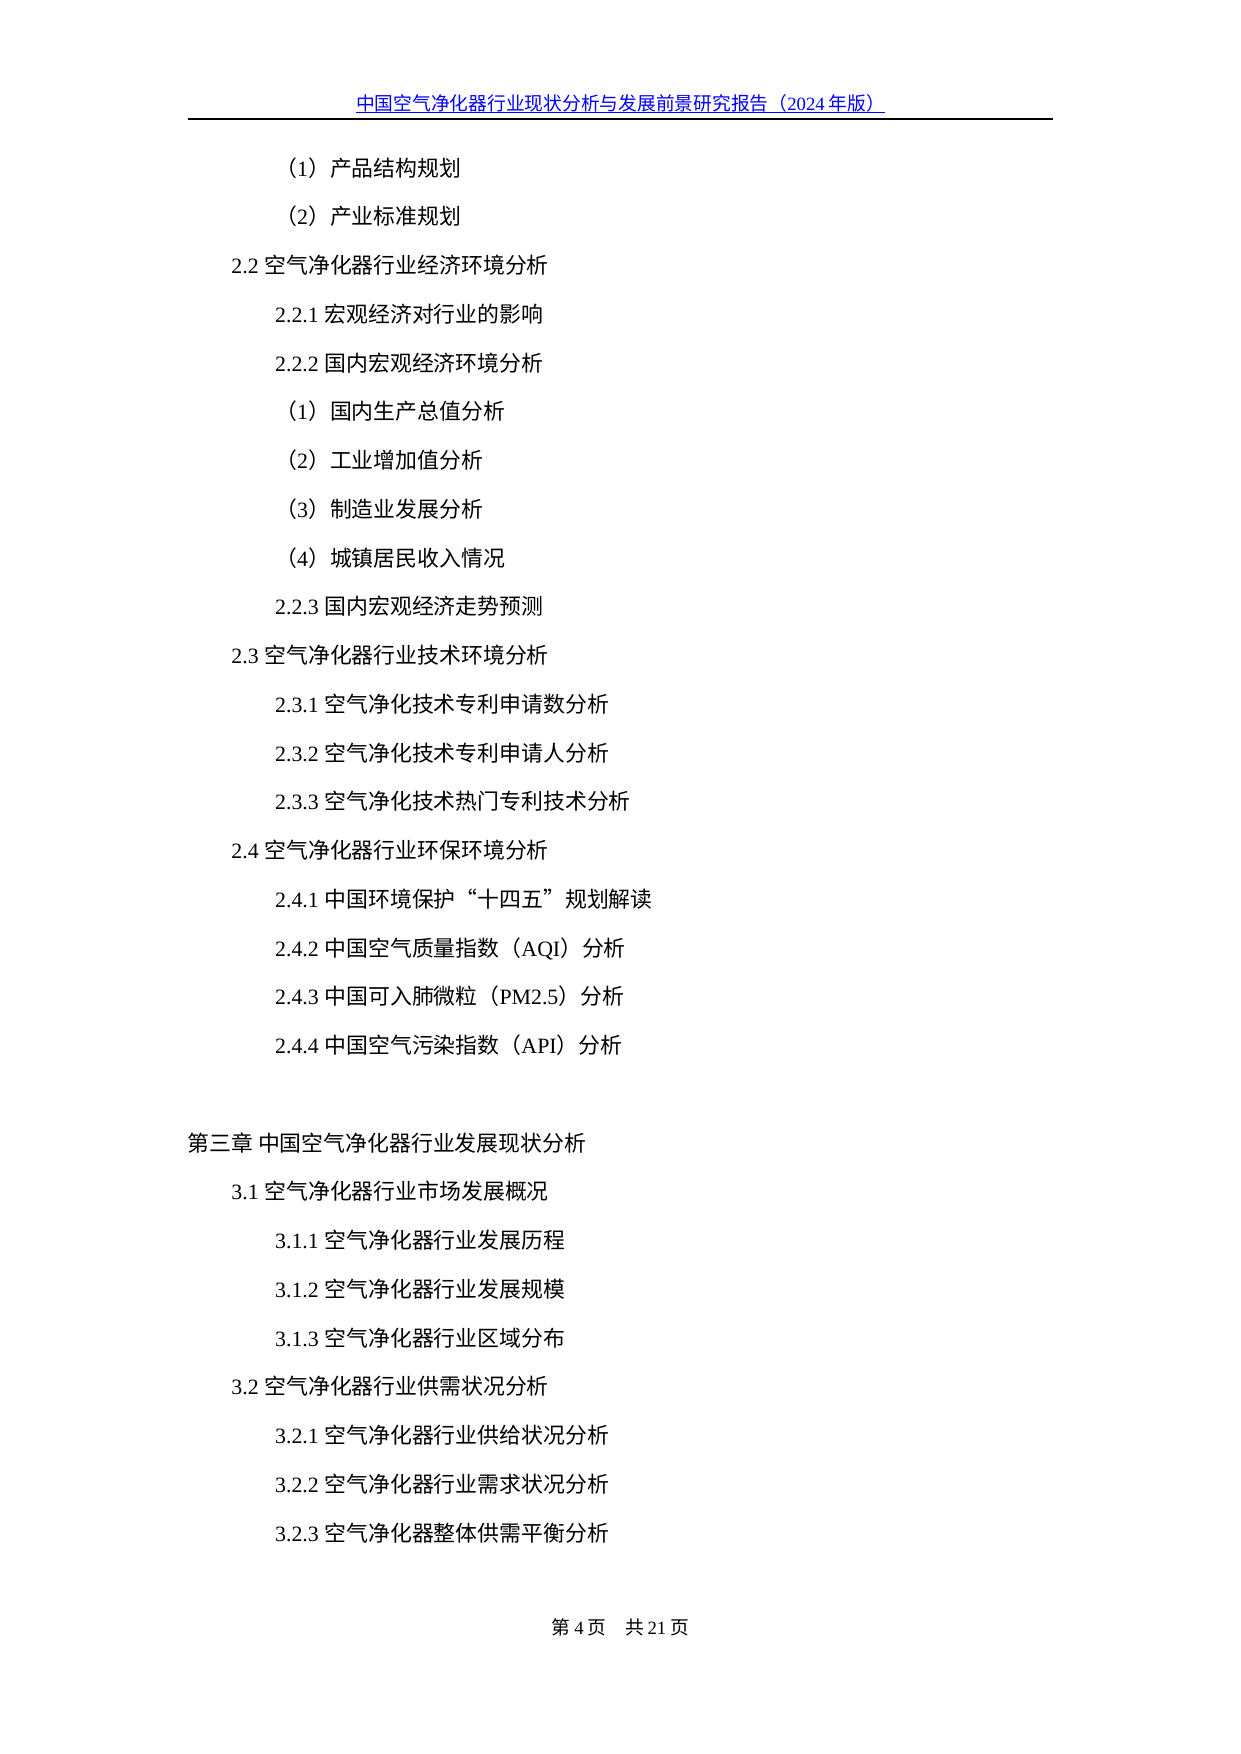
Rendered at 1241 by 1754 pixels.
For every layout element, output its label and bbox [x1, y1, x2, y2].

text [187, 150, 1053, 1548]
